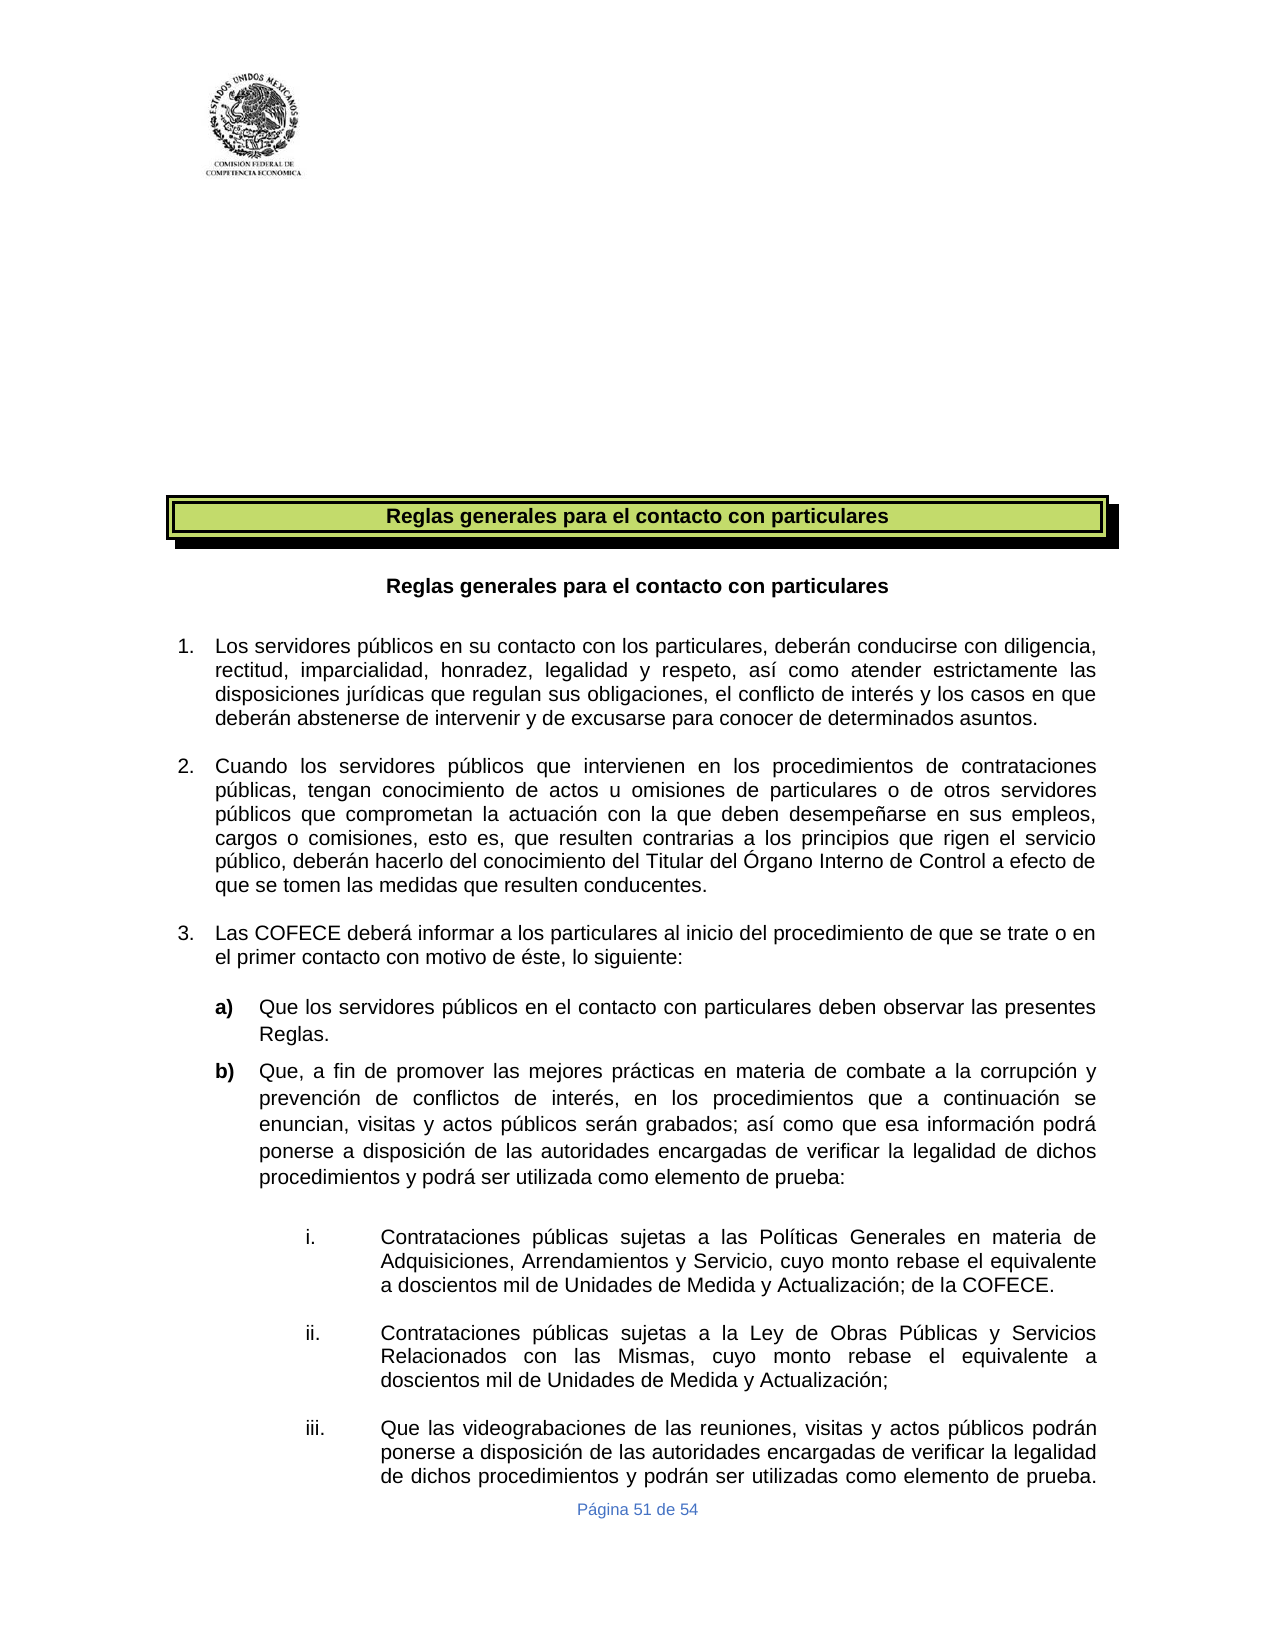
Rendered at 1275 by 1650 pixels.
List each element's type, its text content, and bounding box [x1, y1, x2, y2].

list Cuando los servidores públicos que intervienen en los procedimientos de contrataciones públicas, tengan conocimiento de actos u omisiones de particulares o de otros servidores públicos que comprometan la actuación con la que deben desempeñarse en sus empleos, cargos o comisiones, esto es, que resulten contrarias a los principios que rigen el servicio público, deberán hacerlo del conocimiento del Titular del Órgano Interno de Control a efecto de que se tomen las medidas que resulten conducentes. [177, 753, 1098, 897]
list Contrataciones públicas sujetas a las Políticas Generales en materia de Adquisiciones, Arrendamientos y Servicio, cuyo monto rebase el equivalente a doscientos mil de Unidades de Medida y Actualización; de la COFECE. [305, 1224, 1098, 1296]
text a) Que los servidores públicos en el contacto con particulares deben observar las presentes Reglas. [215, 993, 1098, 1047]
list Los servidores públicos en su contacto con los particulares, deberán conducirse con diligencia, rectitud, imparcialidad, honradez, legalidad y respeto, así como atender estrictamente las disposiciones jurídicas que regulan sus obligaciones, el conflicto de interés y los casos en que deberán abstenerse de intervenir y de excusarse para conocer de determinados asuntos. [177, 634, 1098, 729]
text Reglas generales para el contacto con particulares [169, 498, 1106, 537]
text Reglas generales para el contacto con particulares [177, 573, 1098, 599]
picture [188, 73, 322, 179]
list Las COFECE deberá informar a los particulares al inicio del procedimiento de que se trate o en el primer contacto con motivo de éste, lo siguiente: [177, 921, 1098, 969]
list Contrataciones públicas sujetas a la Ley de Obras Públicas y Servicios Relacionados con las Mismas, cuyo monto rebase el equivalente a doscientos mil de Unidades de Medida y Actualización; [305, 1320, 1098, 1392]
text b) Que, a fin de promover las mejores prácticas en materia de combate a la corrupción y prevención de conflictos de interés, en los procedimientos que a continuación se enuncian, visitas y actos públicos serán grabados; así como que esa información podrá ponerse a disposición de las autoridades encargadas de verificar la legalidad de dichos procedimientos y podrá ser utilizada como elemento de prueba: [215, 1058, 1098, 1190]
